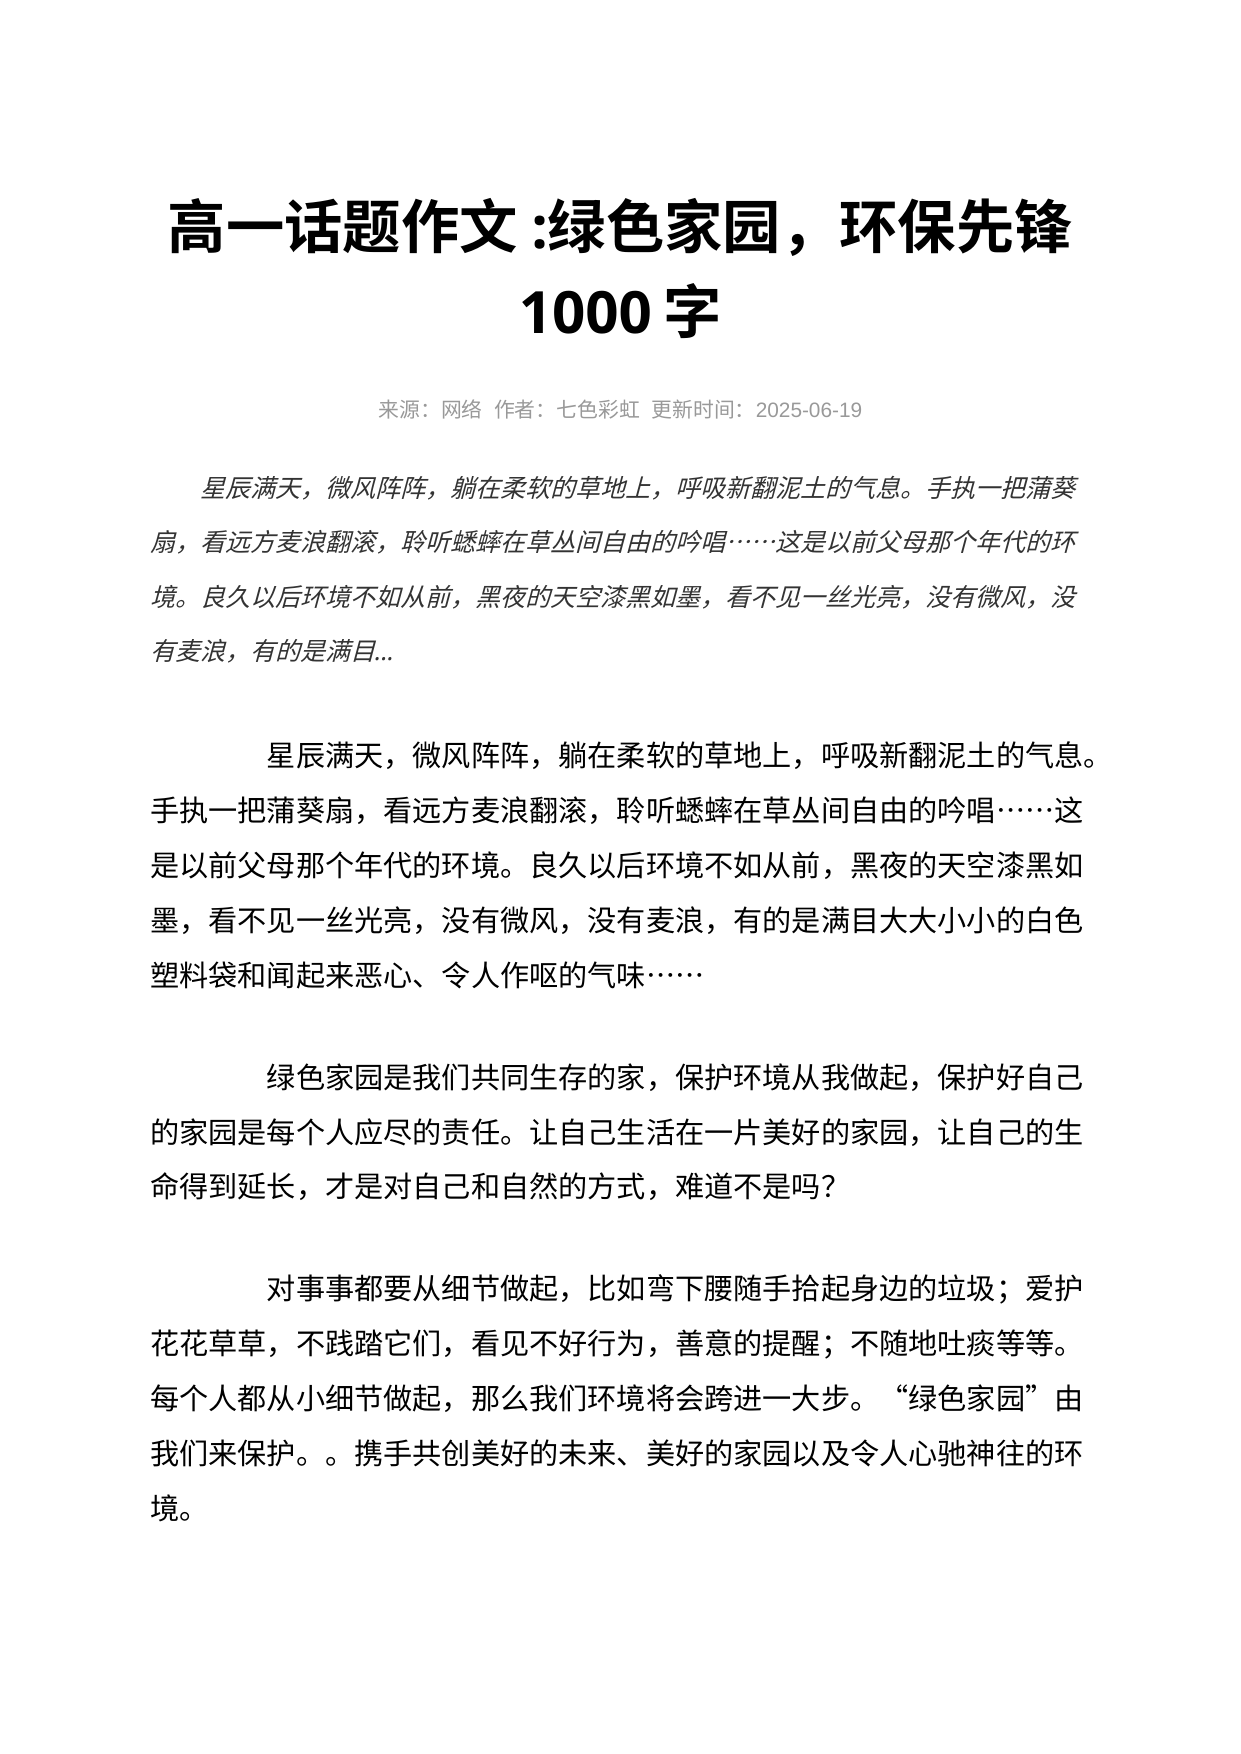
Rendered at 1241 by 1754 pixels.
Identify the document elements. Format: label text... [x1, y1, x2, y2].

subtitle 高一话题作文 :绿色家园，环保先锋1000字 [150, 181, 1090, 351]
text 星辰满天，微风阵阵，躺在柔软的草地上，呼吸新翻泥土的气息。手执一把蒲葵扇，看远方麦浪翻滚，聆听蟋蟀在草丛间自由的吟唱……这是以前父母那个年代的环境。良久以后环境不如从前，黑夜的天空漆黑如墨，看不见一丝光亮，没有微风，没有麦浪，有的是满目大大小小的白色塑料袋和闻起来恶心、令人作呕的气味…… [150, 733, 1090, 995]
text 来源：网络 作者：七色彩虹 更新时间：2025-06-19 [150, 398, 1090, 422]
text 绿色家园是我们共同生存的家，保护环境从我做起，保护好自己的家园是每个人应尽的责任。让自己生活在一片美好的家园，让自己的生命得到延长，才是对自己和自然的方式，难道不是吗？ [150, 1054, 1090, 1206]
text 星辰满天，微风阵阵，躺在柔软的草地上，呼吸新翻泥土的气息。手执一把蒲葵扇，看远方麦浪翻滚，聆听蟋蟀在草丛间自由的吟唱……这是以前父母那个年代的环境。良久以后环境不如从前，黑夜的天空漆黑如墨，看不见一丝光亮，没有微风，没有麦浪，有的是满目... [150, 468, 1090, 668]
text 对事事都要从细节做起，比如弯下腰随手拾起身边的垃圾；爱护花花草草，不践踏它们，看见不好行为，善意的提醒；不随地吐痰等等。每个人都从小细节做起，那么我们环境将会跨进一大步。“绿色家园”由我们来保护。。携手共创美好的未来、美好的家园以及令人心驰神往的环境。 [150, 1266, 1090, 1528]
